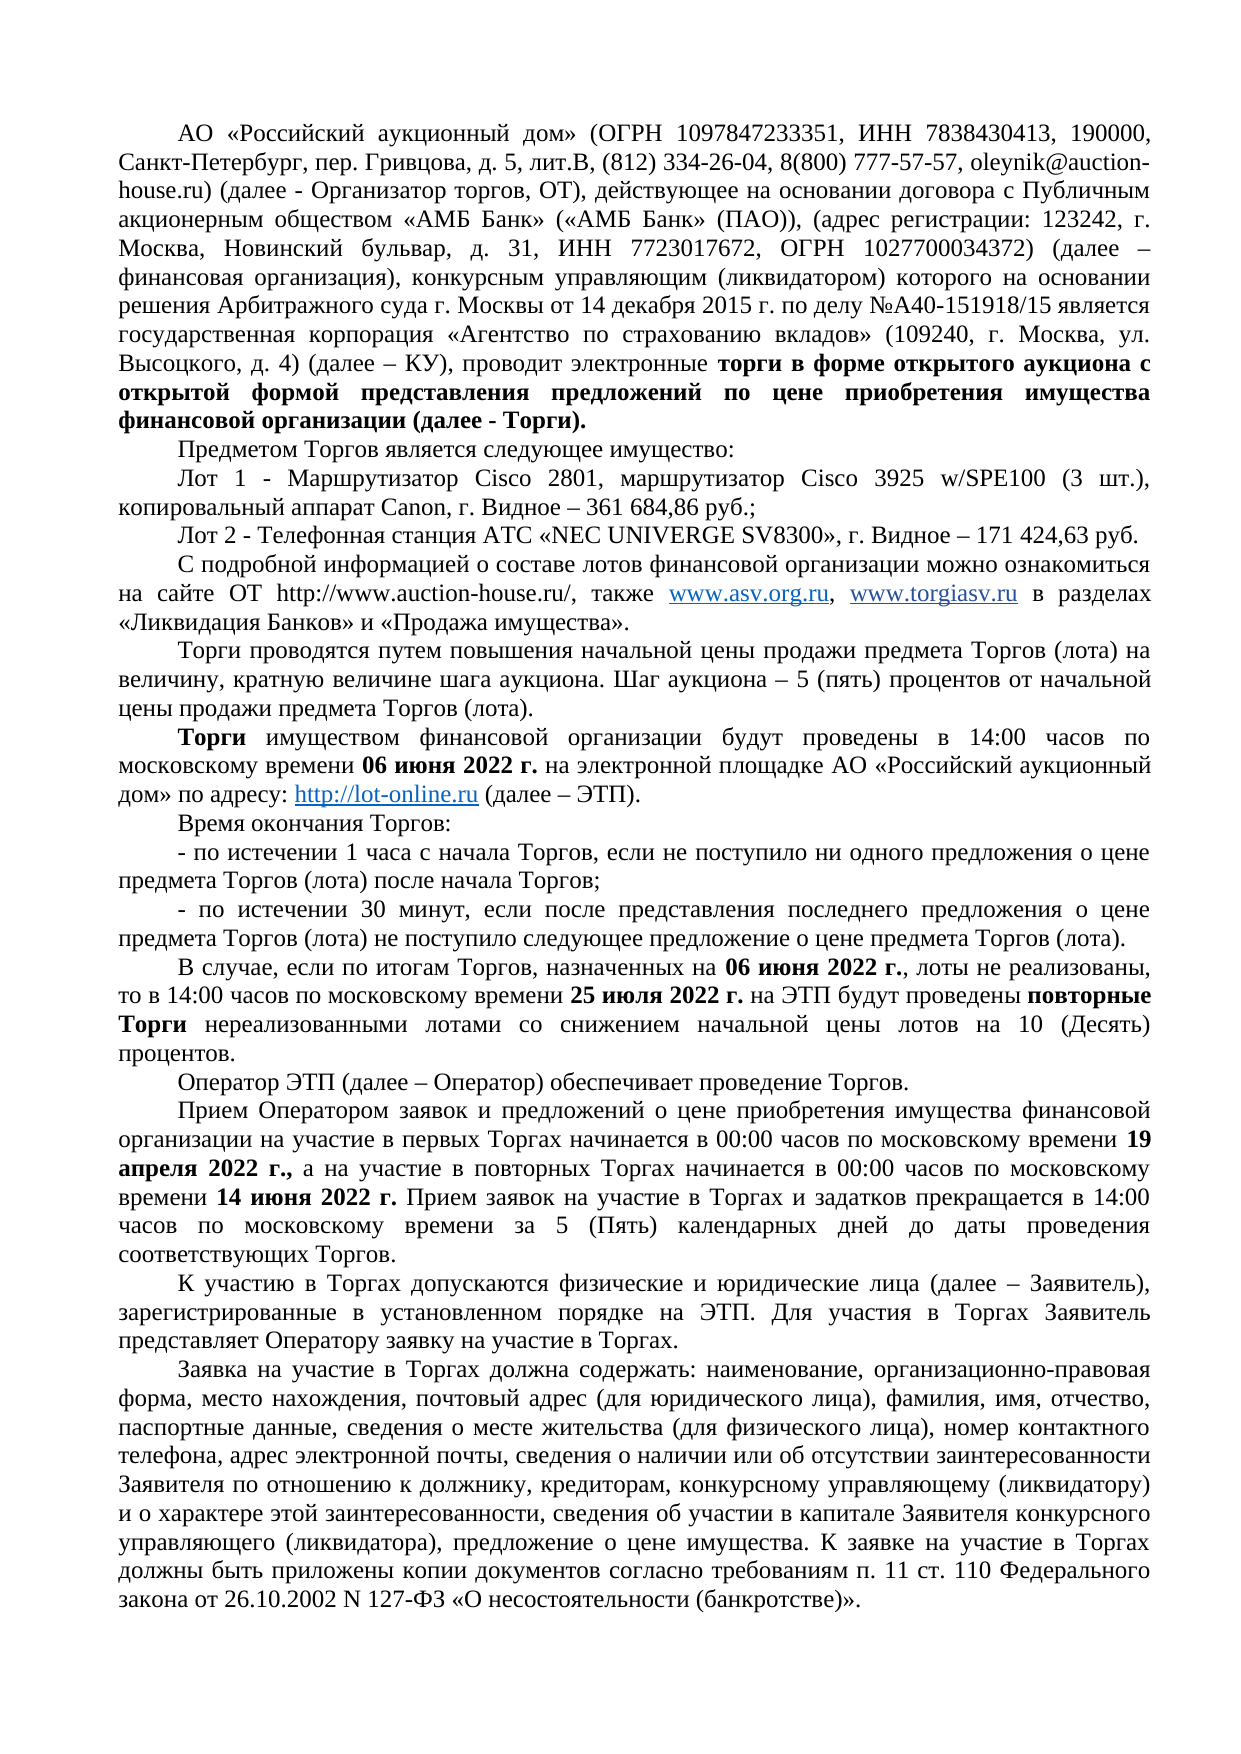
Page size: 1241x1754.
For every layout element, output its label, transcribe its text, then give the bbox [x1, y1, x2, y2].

text К участию в Торгах допускаются физические и юридические лица (далее – Заявитель), зарегистрированные в установленном порядке на ЭТП. Для участия в Торгах Заявитель представляет Оператору заявку на участие в Торгах. [118, 1268, 1151, 1354]
text - по истечении 30 минут, если после представления последнего предложения о цене предмета Торгов (лота) не поступило следующее предложение о цене предмета Торгов (лота). [118, 894, 1151, 952]
text АО «Российский аукционный дом» (ОГРН 1097847233351, ИНН 7838430413, 190000, Санкт-Петербург, пер. Гривцова, д. 5, лит.В, (812) 334-26-04, 8(800) 777-57-57, oleynik@auction-house.ru) (далее - Организатор торгов, ОТ), действующее на основании договора с Публичным акционерным обществом «АМБ Банк» («АМБ Банк» (ПАО)), (адрес регистрации: 123242, г. Москва, Новинский бульвар, д. 31, ИНН 7723017672, ОГРН 1027700034372) (далее – финансовая организация), конкурсным управляющим (ликвидатором) которого на основании решения Арбитражного суда г. Москвы от 14 декабря 2015 г. по делу №А40-151918/15 является государственная корпорация «Агентство по страхованию вкладов» (109240, г. Москва, ул. Высоцкого, д. 4) (далее – КУ), проводит электронные торги в форме открытого аукциона с открытой формой представления предложений по цене приобретения имущества финансовой организации (далее - Торги). [118, 118, 1151, 434]
text Прием Оператором заявок и предложений о цене приобретения имущества финансовой организации на участие в первых Торгах начинается в 00:00 часов по московскому времени 19 апреля 2022 г., а на участие в повторных Торгах начинается в 00:00 часов по московскому времени 14 июня 2022 г. Прием заявок на участие в Торгах и задатков прекращается в 14:00 часов по московскому времени за 5 (Пять) календарных дней до даты проведения соответствующих Торгов. [118, 1096, 1151, 1268]
text Оператор ЭТП (далее – Оператор) обеспечивает проведение Торгов. [118, 1067, 1151, 1096]
text - по истечении 1 часа с начала Торгов, если не поступило ни одного предложения о цене предмета Торгов (лота) после начала Торгов; [118, 837, 1151, 894]
text С подробной информацией о составе лотов финансовой организации можно ознакомиться на сайте ОТ http://www.auction-house.ru/, также www.asv.org.ru, www.torgiasv.ru в разделах «Ликвидация Банков» и «Продажа имущества». [118, 549, 1151, 636]
text Время окончания Торгов: [118, 808, 1151, 837]
text Лот 2 - Телефонная станция АТС «NEC UNIVERGE SV8300», г. Видное – 171 424,63 руб. [118, 521, 1151, 549]
text Торги проводятся путем повышения начальной цены продажи предмета Торгов (лота) на величину, кратную величине шага аукциона. Шаг аукциона – 5 (пять) процентов от начальной цены продажи предмета Торгов (лота). [118, 636, 1151, 722]
text Лот 1 - Маршрутизатор Cisco 2801, маршрутизатор Cisco 3925 w/SPE100 (3 шт.), копировальный аппарат Canon, г. Видное – 361 684,86 руб.; [118, 463, 1151, 521]
text Предметом Торгов является следующее имущество: [118, 434, 1151, 463]
text Торги имуществом финансовой организации будут проведены в 14:00 часов по московскому времени 06 июня 2022 г. на электронной площадке АО «Российский аукционный дом» по адресу: http://lot-online.ru (далее – ЭТП). [118, 722, 1151, 808]
text Заявка на участие в Торгах должна содержать: наименование, организационно-правовая форма, место нахождения, почтовый адрес (для юридического лица), фамилия, имя, отчество, паспортные данные, сведения о месте жительства (для физического лица), номер контактного телефона, адрес электронной почты, сведения о наличии или об отсутствии заинтересованности Заявителя по отношению к должнику, кредиторам, конкурсному управляющему (ликвидатору) и о характере этой заинтересованности, сведения об участии в капитале Заявителя конкурсного управляющего (ликвидатора), предложение о цене имущества. К заявке на участие в Торгах должны быть приложены копии документов согласно требованиям п. 11 ст. 110 Федерального закона от 26.10.2002 N 127-ФЗ «О несостоятельности (банкротстве)». [118, 1354, 1151, 1613]
text В случае, если по итогам Торгов, назначенных на 06 июня 2022 г., лоты не реализованы, то в 14:00 часов по московскому времени 25 июля 2022 г. на ЭТП будут проведены повторные Торги нереализованными лотами со снижением начальной цены лотов на 10 (Десять) процентов. [118, 952, 1151, 1067]
